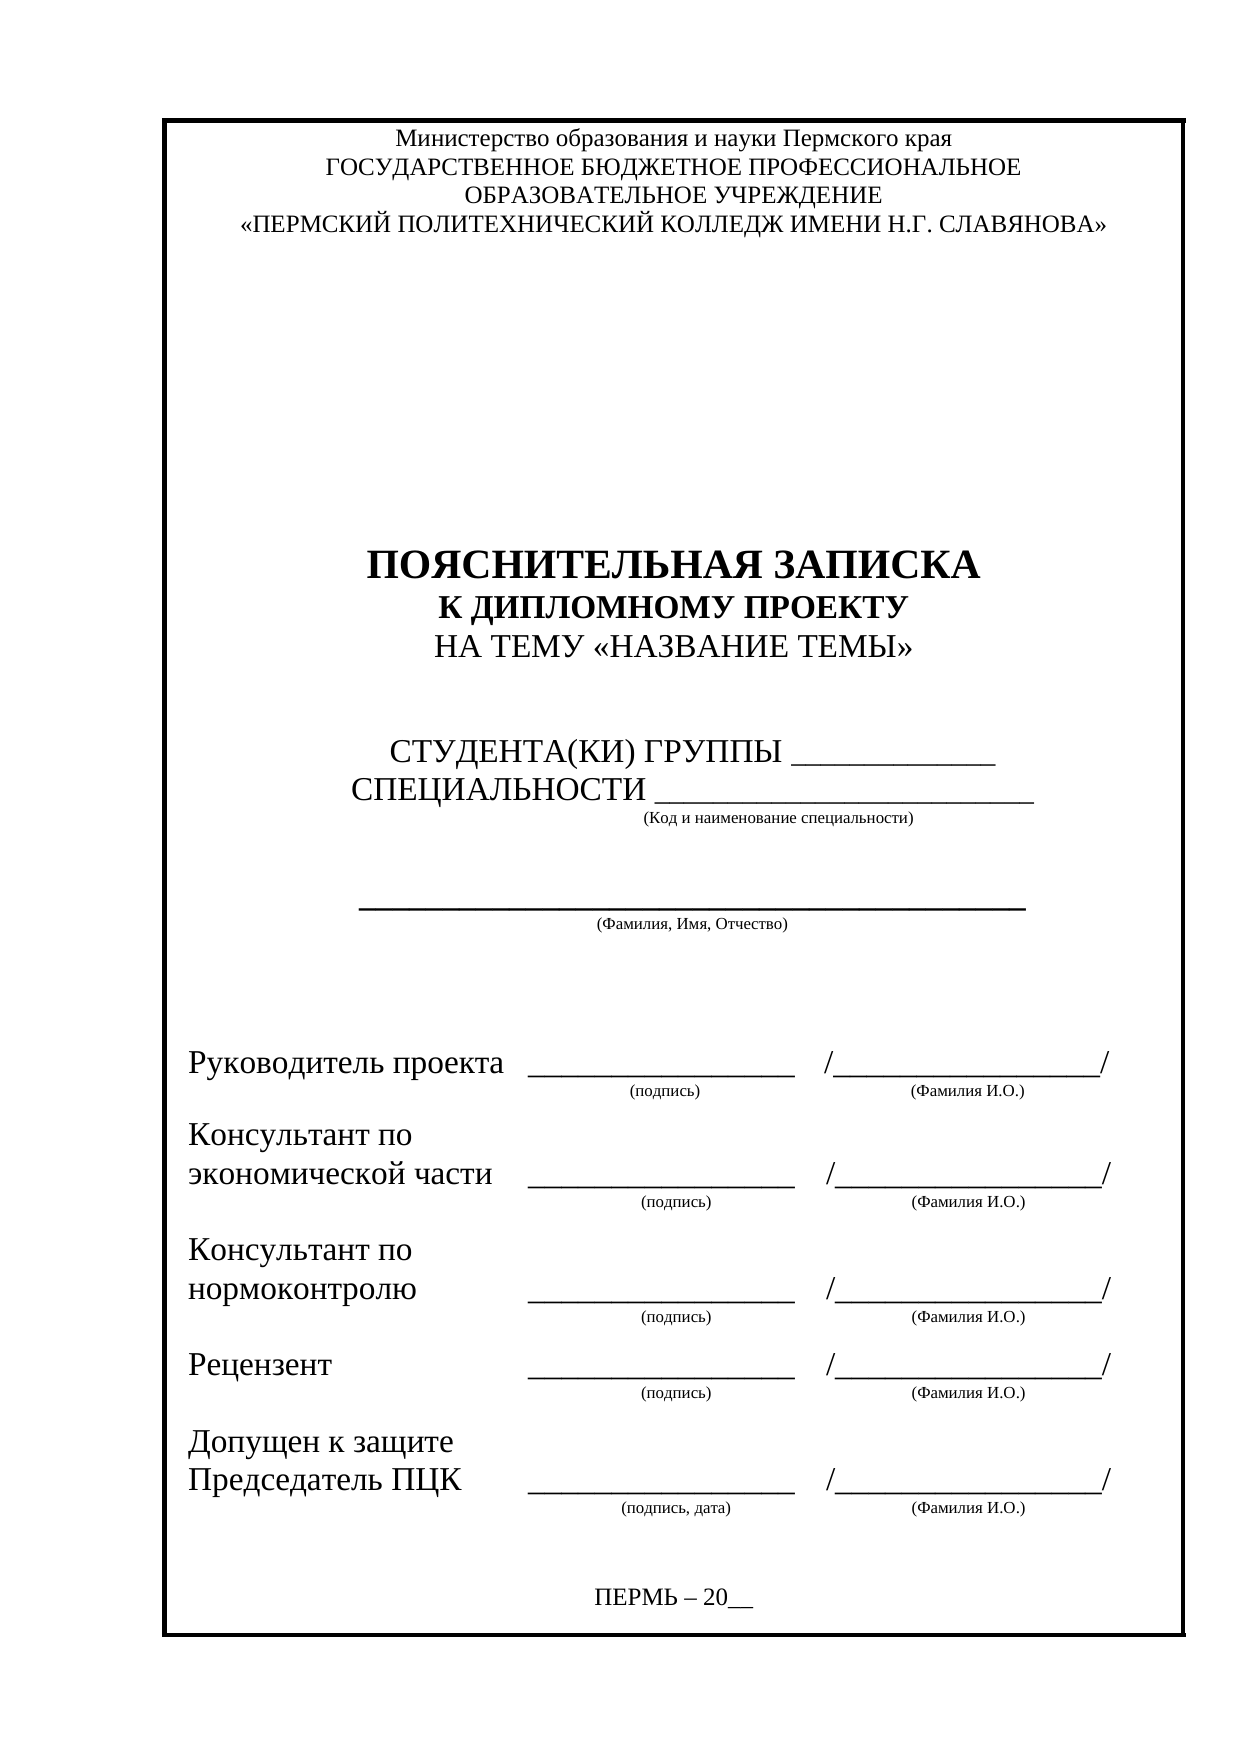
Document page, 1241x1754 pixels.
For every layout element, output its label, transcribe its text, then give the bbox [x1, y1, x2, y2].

table_header Министерство образования и науки Пермского края ГОСУДАРСТВЕННОЕ БЮДЖЕТНОЕ ПРОФЕССИОНАЛЬНОЕ ОБРАЗОВАТЕЛЬНОЕ УЧРЕЖДЕНИЕ «ПЕРМСКИЙ ПОЛИТЕХНИЧЕСКИЙ КОЛЛЕДЖ ИМЕНИ Н.Г. СЛАВЯНОВА» ПОЯСНИТЕЛЬНАЯ ЗАПИСКА К ДИПЛОМНОМУ ПРОЕКТУ на тему «Название темы» студента(ки) группы ______________ специальности __________________________ (Код и наименование специальности) ________________________________________ (Фамилия, Имя, Отчество) Пермь – 20__ [167, 123, 1181, 1633]
